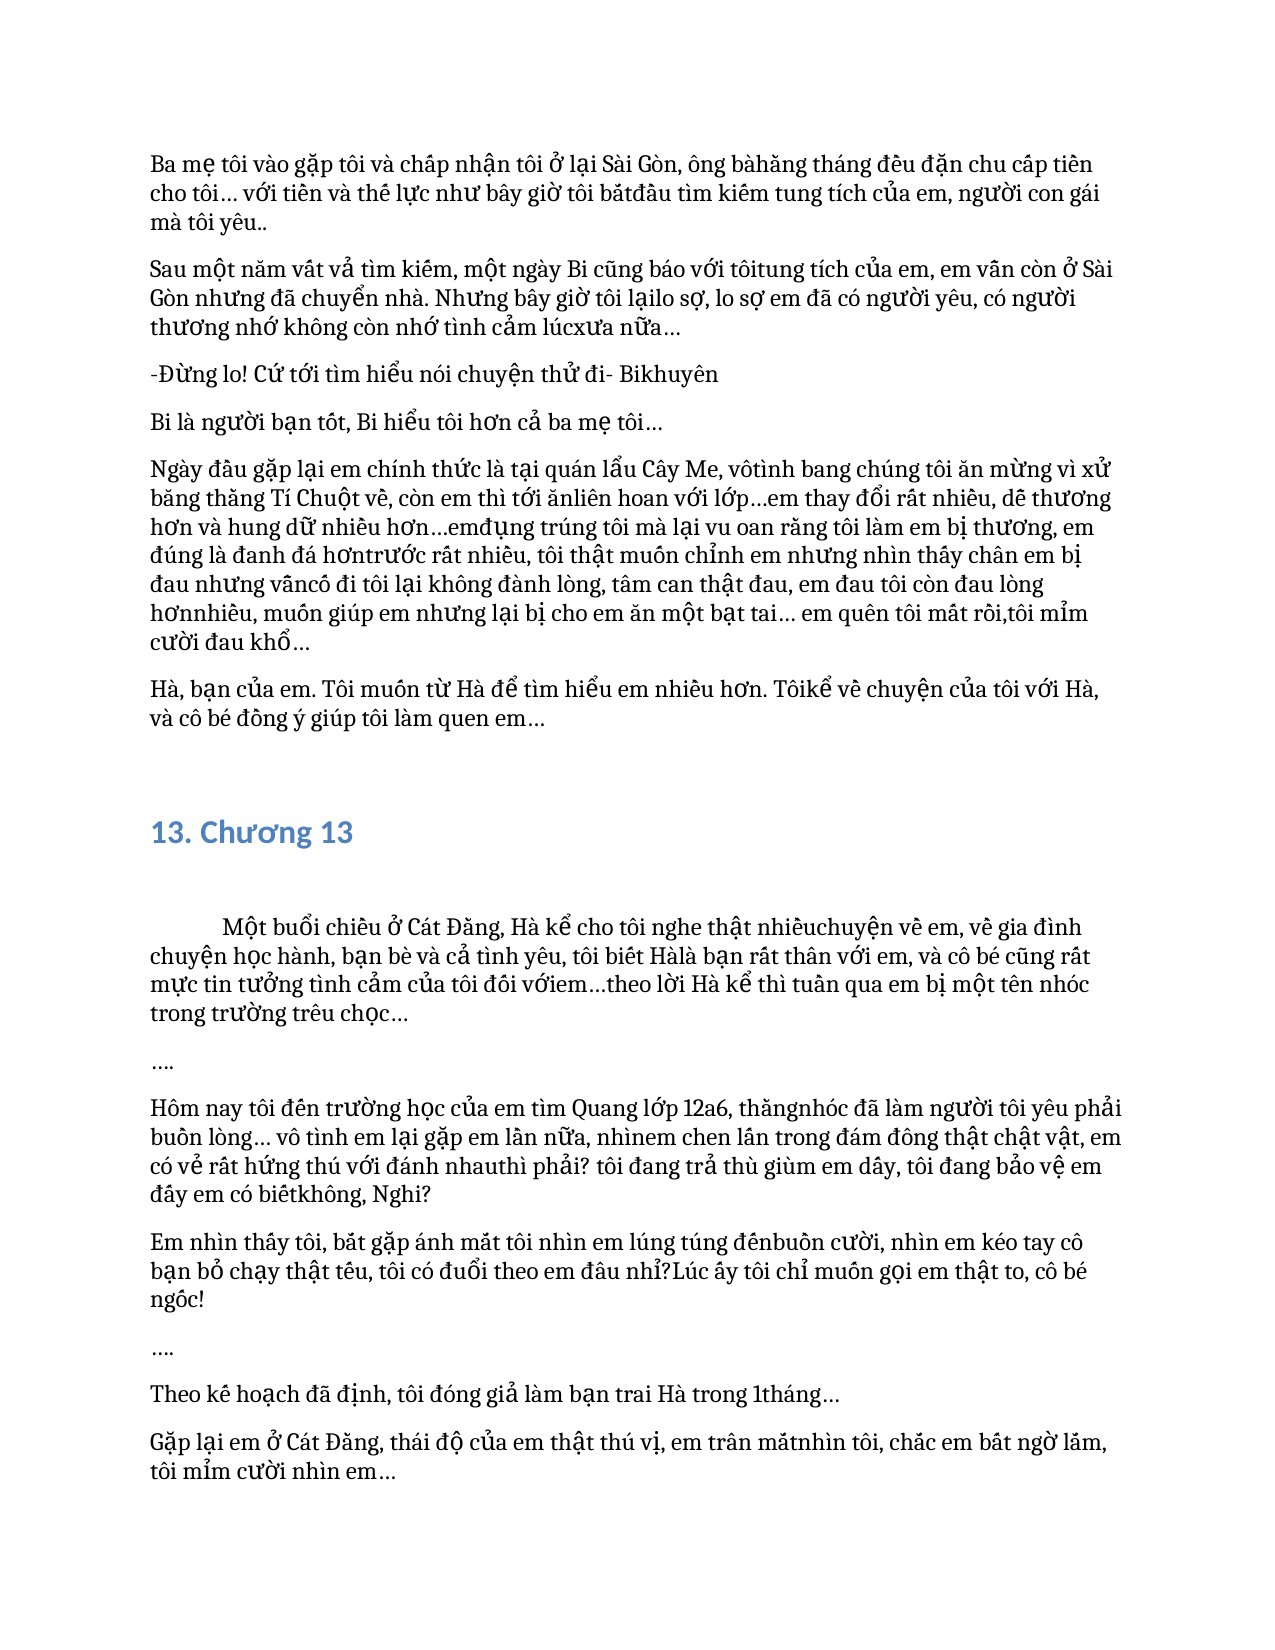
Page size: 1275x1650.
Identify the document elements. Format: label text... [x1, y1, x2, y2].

text …. [150, 1333, 1125, 1362]
text Theo kế hoạch đã định, tôi đóng giả làm bạn trai Hà trong 1tháng… [150, 1380, 1125, 1409]
text Ngày đầu gặp lại em chính thức là tại quán lẩu Cây Me, vôtình bang chúng tôi ăn mừng vì xử băng thằng Tí Chuột về, còn em thì tới ănliên hoan với lớp…em thay đổi rất nhiều, dễ thương hơn và hung dữ nhiều hơn…emđụng trúng tôi mà lại vu oan rằng tôi làm em bị thương, em đúng là đanh đá hơntrước rất nhiều, tôi thật muốn chỉnh em nhưng nhìn thấy chân em bị đau nhưng vẫncố đi tôi lại không đành lòng, tâm can thật đau, em đau tôi còn đau lòng hơnnhiều, muốn giúp em nhưng lại bị cho em ăn một bạt tai… em quên tôi mất rồi,tôi mỉm cười đau khổ… [150, 455, 1125, 656]
text Em nhìn thấy tôi, bắt gặp ánh mắt tôi nhìn em lúng túng đếnbuồn cười, nhìn em kéo tay cô bạn bỏ chạy thật tếu, tôi có đuổi theo em đâu nhỉ?Lúc ấy tôi chỉ muốn gọi em thật to, cô bé ngốc! [150, 1228, 1125, 1314]
text Ba mẹ tôi vào gặp tôi và chấp nhận tôi ở lại Sài Gòn, ông bàhằng tháng đều đặn chu cấp tiền cho tôi… với tiền và thế lực như bây giờ tôi bắtđầu tìm kiếm tung tích của em, người con gái mà tôi yêu.. [150, 150, 1125, 236]
text Hôm nay tôi đến trường học của em tìm Quang lớp 12a6, thằngnhóc đã làm người tôi yêu phải buồn lòng… vô tình em lại gặp em lần nữa, nhìnem chen lấn trong đám đông thật chật vật, em có vẻ rất hứng thú với đánh nhauthì phải? tôi đang trả thù giùm em dấy, tôi đang bảo vệ em đấy em có biếtkhông, Nghi? [150, 1094, 1125, 1209]
text …. [150, 1047, 1125, 1075]
subtitle 13. Chương 13 [150, 811, 1125, 852]
text Bi là người bạn tốt, Bi hiểu tôi hơn cả ba mẹ tôi… [150, 407, 1125, 436]
text Một buổi chiều ở Cát Đằng, Hà kể cho tôi nghe thật nhiềuchuyện về em, về gia đình chuyện học hành, bạn bè và cả tình yêu, tôi biết Hàlà bạn rất thân với em, và cô bé cũng rất mực tin tưởng tình cảm của tôi đối vớiem…theo lời Hà kể thì tuần qua em bị một tên nhóc trong trường trêu chọc… [150, 855, 1125, 1028]
text Sau một năm vất vả tìm kiếm, một ngày Bi cũng báo với tôitung tích của em, em vẫn còn ở Sài Gòn nhưng đã chuyển nhà. Nhưng bây giờ tôi lạilo sợ, lo sợ em đã có người yêu, có người thương nhớ không còn nhớ tình cảm lúcxưa nữa… [150, 255, 1125, 341]
text Hà, bạn của em. Tôi muốn từ Hà để tìm hiểu em nhiều hơn. Tôikể về chuyện của tôi với Hà, và cô bé đồng ý giúp tôi làm quen em… [150, 675, 1125, 790]
text -Đừng lo! Cứ tới tìm hiểu nói chuyện thử đi- Bikhuyên [150, 360, 1125, 389]
text Gặp lại em ở Cát Đằng, thái độ của em thật thú vị, em trân mắtnhìn tôi, chắc em bất ngờ lắm, tôi mỉm cười nhìn em… [150, 1428, 1125, 1485]
